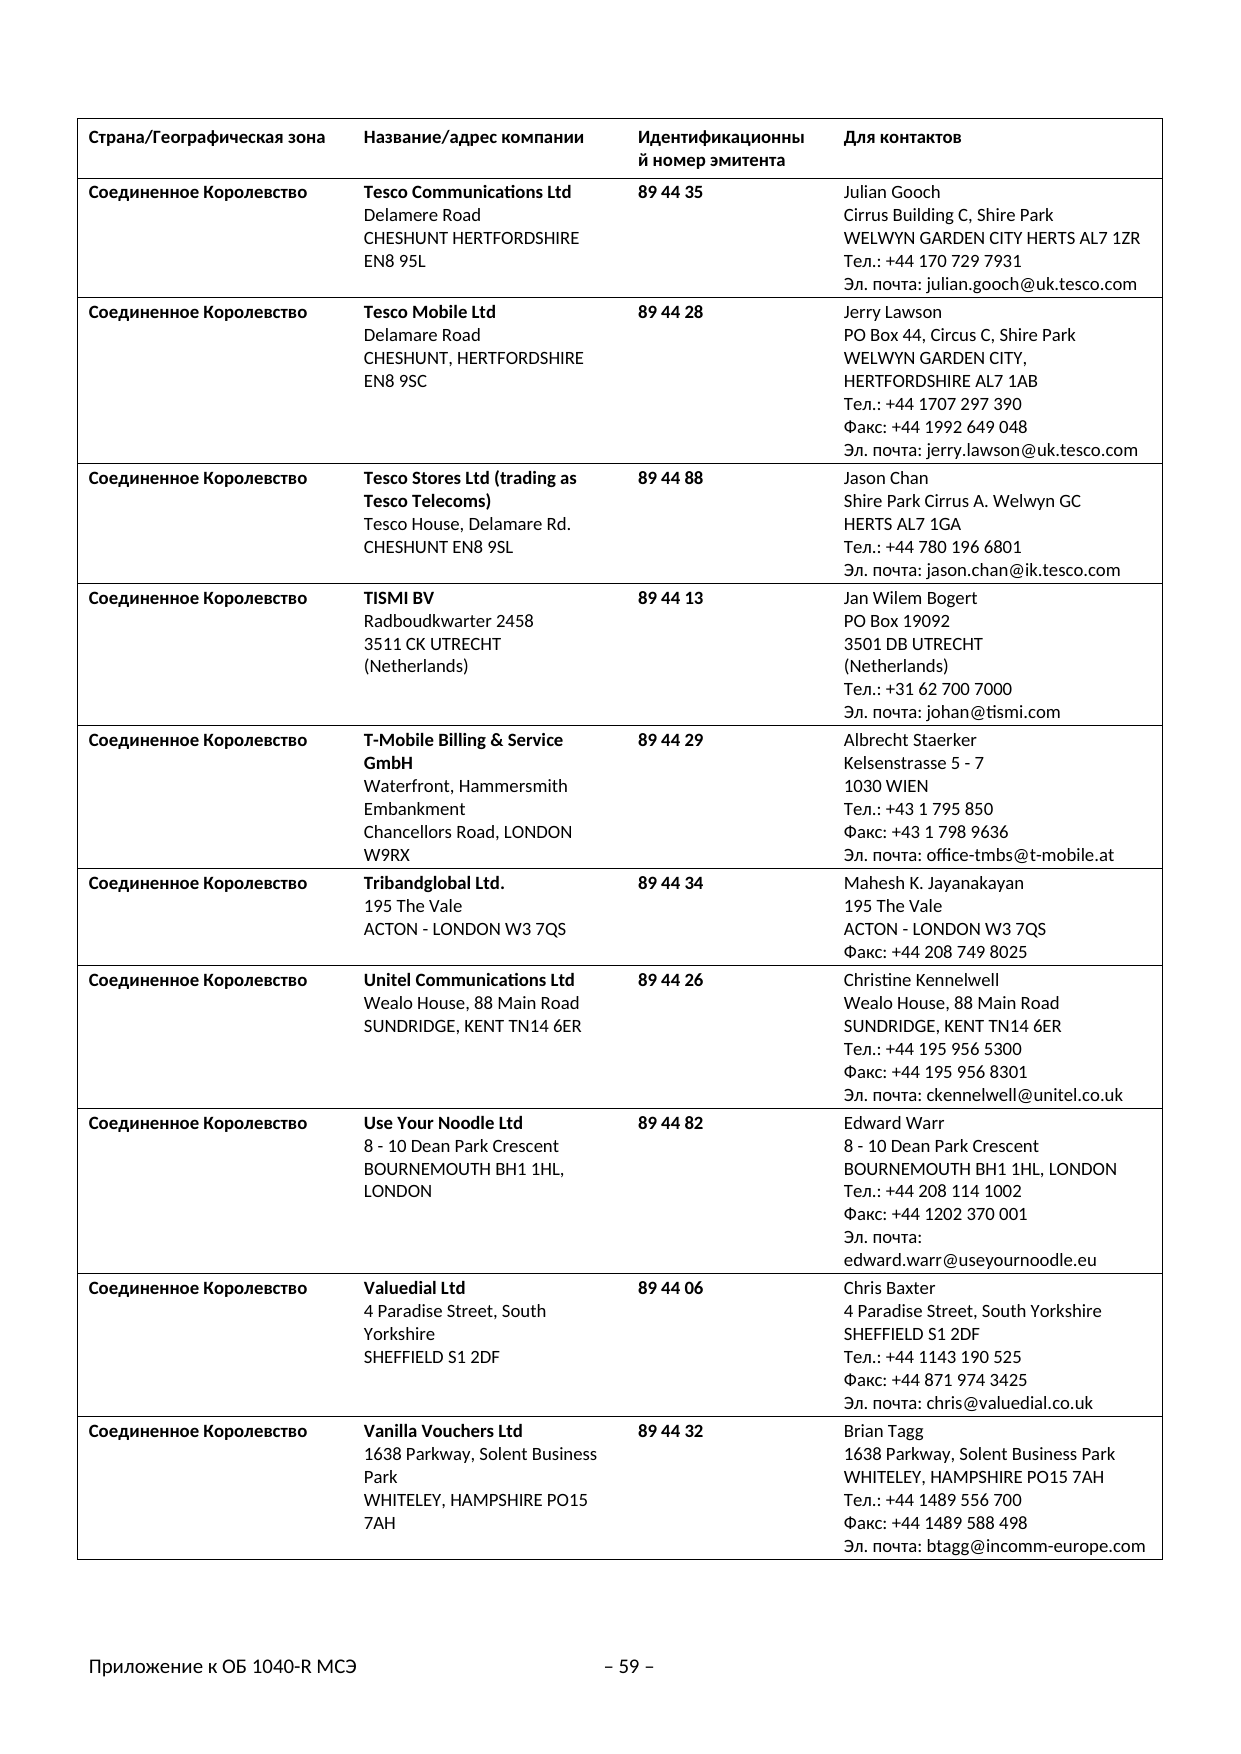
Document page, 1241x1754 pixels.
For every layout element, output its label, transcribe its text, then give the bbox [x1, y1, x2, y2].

table_cell T-Mobile Billing & Service GmbH Waterfront, Hammersmith Embankment Chancellors Road, LONDON W9RX [353, 726, 609, 868]
table_cell Соединенное ‎Королевство [78, 584, 352, 725]
table_cell 89 44 13 [609, 584, 832, 725]
table_cell 89 44 29 [609, 726, 832, 868]
table_cell Соединенное ‎Королевство [78, 298, 352, 463]
table_cell Unitel Communications Ltd Wealo House, 88 Main Road SUNDRIDGE, KENT TN14 6ER [353, 966, 609, 1108]
table_cell TISMI BV Radboudkwarter 2458 3511 CK UTRECHT (Netherlands) [353, 584, 609, 725]
table_cell 89 44 35 [609, 179, 832, 297]
table_cell 89 44 32 [609, 1417, 832, 1559]
table_cell Jerry Lawson PO Box 44, Circus C, Shire Park WELWYN GARDEN CITY, HERTFORDSHIRE AL7 1AB Тел.: +44 1707 297 390 Факс: +44 1992 649 048 Эл. почта: jerry.lawson@uk.tesco.com [833, 298, 1162, 463]
table_cell Vanilla Vouchers Ltd 1638 Parkway, Solent Business Park WHITELEY, HAMPSHIRE PO15 7AH [353, 1417, 609, 1559]
table_cell Brian Tagg 1638 Parkway, Solent Business Park WHITELEY, HAMPSHIRE PO15 7AH Тел.: +44 1489 556 700 Факс: +44 1489 588 498 Эл. почта: btagg@incomm-europe.com [833, 1417, 1162, 1559]
table_cell Valuedial Ltd 4 Paradise Street, South Yorkshire SHEFFIELD S1 2DF [353, 1274, 609, 1416]
table_cell Tesco Mobile Ltd Delamare Road CHESHUNT, HERTFORDSHIRE EN8 9SC [353, 298, 609, 463]
table_cell 89 44 82 [609, 1109, 832, 1273]
table_cell Albrecht Staerker Kelsenstrasse 5 - 7 1030 WIEN Тел.: +43 1 795 850 Факс: +43 1 798 9636 Эл. почта: office-tmbs@t-mobile.at [833, 726, 1162, 868]
table_cell Tesco Communications Ltd Delamere Road CHESHUNT HERTFORDSHIRE EN8 95L [353, 179, 609, 297]
table_cell 89 44 26 [609, 966, 832, 1108]
table_cell Edward Warr 8 - 10 Dean Park Crescent BOURNEMOUTH BH1 1HL, LONDON Тел.: +44 208 114 1002 Факс: +44 1202 370 001 Эл. почта: edward.warr@useyournoodle.eu [833, 1109, 1162, 1273]
table_header Название/адрес компании [353, 119, 609, 177]
table_cell Соединенное ‎Королевство [78, 966, 352, 1108]
table_cell Соединенное ‎Королевство [78, 179, 352, 297]
table_cell Соединенное ‎Королевство [78, 1109, 352, 1273]
table_cell Use Your Noodle Ltd 8 - 10 Dean Park Crescent BOURNEMOUTH BH1 1HL, LONDON [353, 1109, 609, 1273]
table_cell Соединенное ‎Королевство [78, 1417, 352, 1559]
table_cell Julian Gooch Cirrus Building C, Shire Park WELWYN GARDEN CITY HERTS AL7 1ZR Тел.: +44 170 729 7931 Эл. почта: julian.gooch@uk.tesco.com [833, 179, 1162, 297]
table_cell Tesco Stores Ltd (trading as Tesco Telecoms) Tesco House, Delamare Rd. CHESHUNT EN8 9SL [353, 464, 609, 583]
table_cell Соединенное ‎Королевство [78, 726, 352, 868]
table_header Идентификационный номер эмитента [609, 119, 832, 177]
table_cell Соединенное ‎Королевство [78, 869, 352, 965]
table_cell Mahesh K. Jayanakayan 195 The Vale ACTON - LONDON W3 7QS Факс: +44 208 749 8025 [833, 869, 1162, 965]
table_cell 89 44 34 [609, 869, 832, 965]
table_header Страна/Географическая зона [78, 119, 352, 177]
table_cell 89 44 88 [609, 464, 832, 583]
table_cell Chris Baxter 4 Paradise Street, South Yorkshire SHEFFIELD S1 2DF Тел.: +44 1143 190 525 Факс: +44 871 974 3425 Эл. почта: chris@valuedial.co.uk [833, 1274, 1162, 1416]
table_header Для контактов [833, 119, 1162, 177]
table_cell Christine Kennelwell Wealo House, 88 Main Road SUNDRIDGE, KENT TN14 6ER Тел.: +44 195 956 5300 Факс: +44 195 956 8301 Эл. почта: ckennelwell@unitel.co.uk [833, 966, 1162, 1108]
table_cell Соединенное ‎Королевство [78, 1274, 352, 1416]
table_cell 89 44 28 [609, 298, 832, 463]
table_cell 89 44 06 [609, 1274, 832, 1416]
table_cell Jan Wilem Bogert PO Box 19092 3501 DB UTRECHT (Netherlands) Тел.: +31 62 700 7000 Эл. почта: johan@tismi.com [833, 584, 1162, 725]
table_cell Jason Chan Shire Park Cirrus A. Welwyn GC HERTS AL7 1GA Тел.: +44 780 196 6801 Эл. почта: jason.chan@ik.tesco.com [833, 464, 1162, 583]
table_cell Соединенное ‎Королевство [78, 464, 352, 583]
table_cell Tribandglobal Ltd. 195 The Vale ACTON - LONDON W3 7QS [353, 869, 609, 965]
